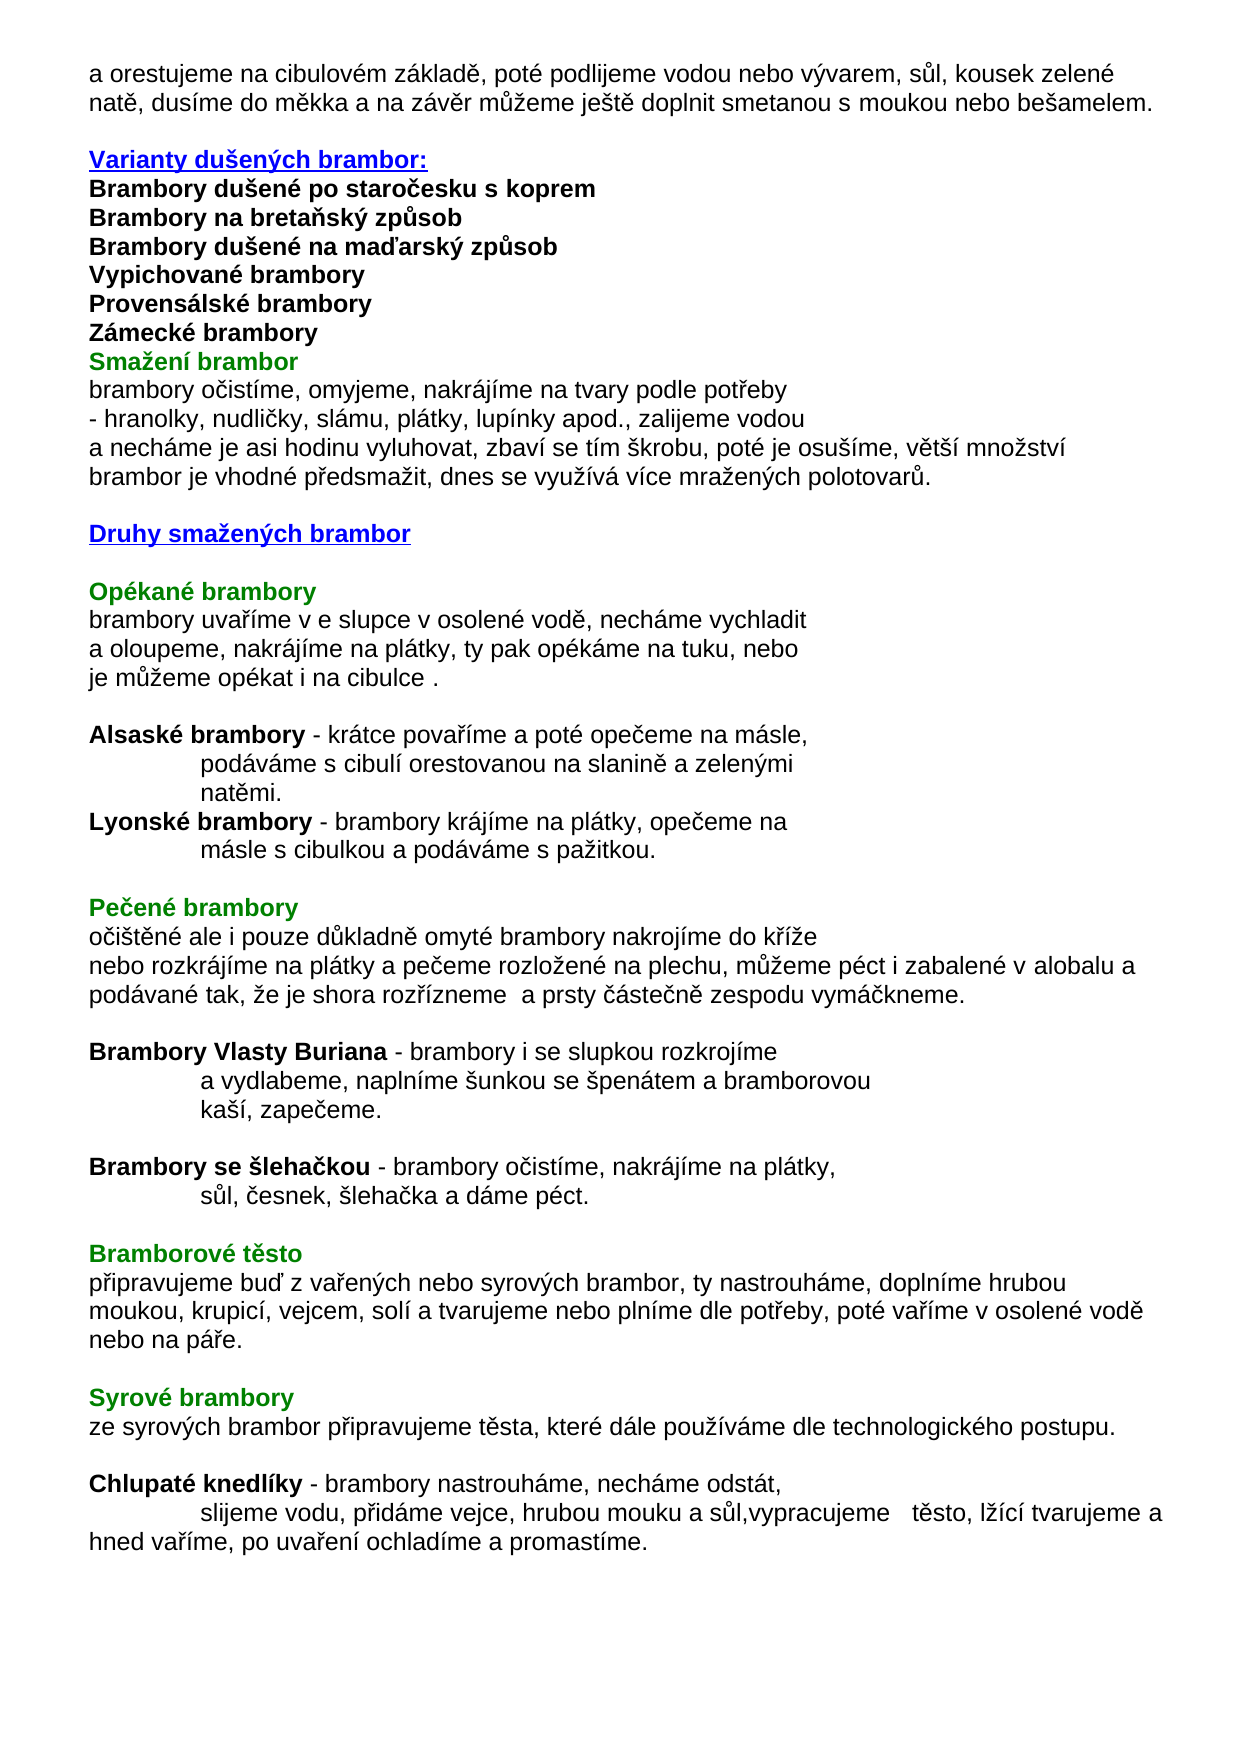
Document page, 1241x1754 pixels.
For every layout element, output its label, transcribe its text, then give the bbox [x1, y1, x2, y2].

text Pečené brambory očištěné ale i pouze důkladně omyté brambory nakrojíme do kříže nebo rozkrájíme na plátky a pečeme rozložené na plechu, můžeme péct i zabalené v alobalu a podávané tak, že je shora rozřízneme a prsty částečně zespodu vymáčkneme. Brambory Vlasty Buriana - brambory i se slupkou rozkrojíme a vydlabeme, naplníme šunkou se špenátem a bramborovou kaší, zapečeme. Brambory se šlehačkou - brambory očistíme, nakrájíme na plátky, sůl, česnek, šlehačka a dáme péct. [89, 893, 1167, 1209]
text Bramborové těsto připravujeme buď z vařených nebo syrových brambor, ty nastrouháme, doplníme hrubou moukou, krupicí, vejcem, solí a tvarujeme nebo plníme dle potřeby, poté vaříme v osolené vodě nebo na páře. [89, 1239, 1167, 1354]
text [89, 1383, 1167, 1584]
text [89, 59, 1167, 864]
